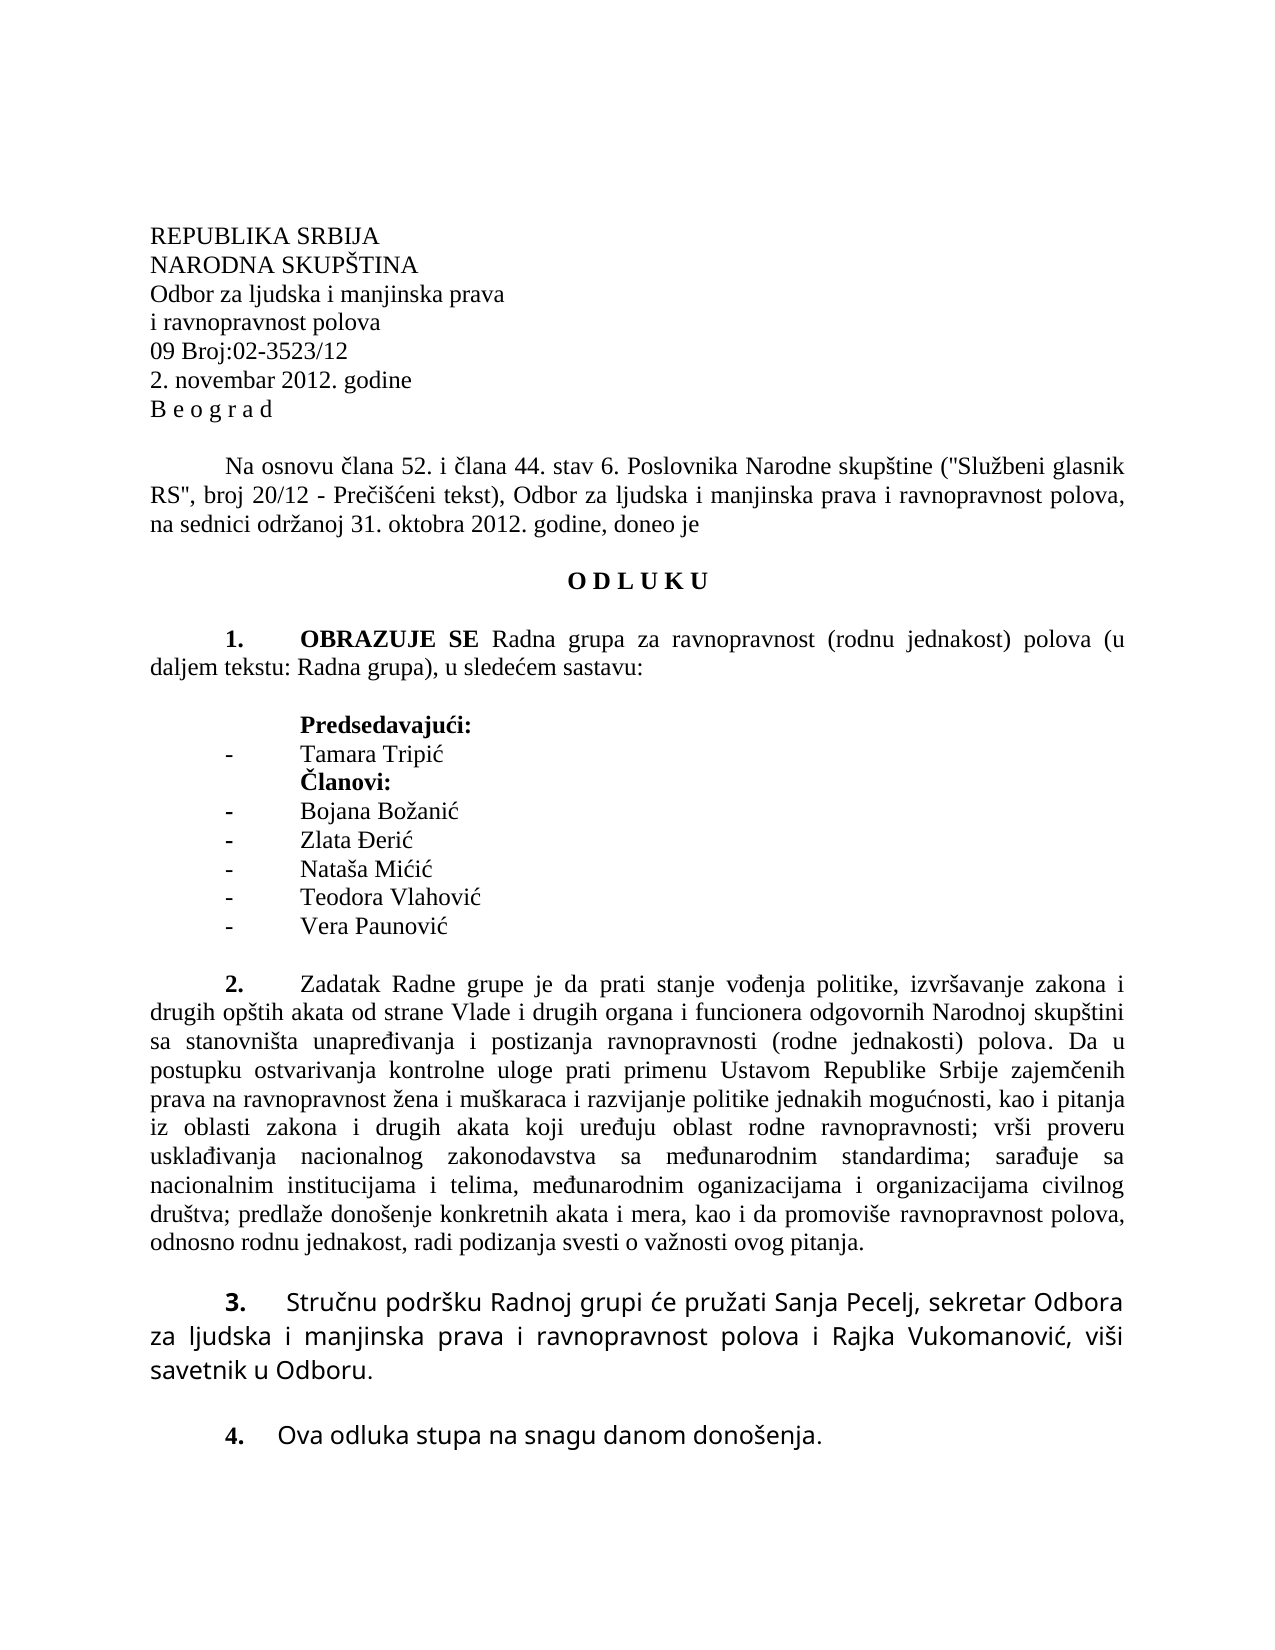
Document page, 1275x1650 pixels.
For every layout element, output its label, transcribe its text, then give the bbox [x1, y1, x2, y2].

text O D L U K U [150, 566, 1125, 595]
text B e o g r a d [150, 394, 1125, 422]
text Predsedavajući: [150, 710, 1125, 739]
text 2. novembar 2012. godine [150, 365, 1125, 394]
text 09 Broj:02-3523/12 [150, 336, 1125, 365]
text Odbor za ljudska i manjinska prava [150, 279, 1125, 307]
text Na osnovu člana 52. i člana 44. stav 6. Poslovnika Narodne skupštine (''Službeni glasnik RS'', broj 20/12 - Prečišćeni tekst), Odbor za ljudska i manjinska prava i ravnopravnost polova, na sednici održanoj 31. oktobra 2012. godine, doneo je [150, 451, 1125, 537]
text - Zlata Đerić [150, 825, 1125, 854]
text - Teodora Vlahović [150, 882, 1125, 911]
text REPUBLIKA SRBIJA [150, 221, 1125, 250]
list Tamara Tripić [225, 739, 1125, 767]
text - Bojana Božanić [150, 796, 1125, 825]
text 3. Stručnu podršku Radnoj grupi će pružati Sanja Pecelj, sekretar Odbora za ljudska i manjinska prava i ravnopravnost polova i Rajka Vukomanović, viši savetnik u Odboru. [150, 1285, 1125, 1387]
text Članovi: [300, 767, 1125, 796]
text - Vera Paunović [150, 911, 1125, 940]
text 2. Zadatak Radne grupe je da prati stanje vođenja politike, izvršavanje zakona i drugih opštih akata od strane Vlade i drugih organa i funcionera odgovornih Narodnoj skupštini sa stanovništa unapređivanja i postizanja ravnopravnosti (rodne jednakosti) polova. Da u postupku ostvarivanja kontrolne uloge prati primenu Ustavom Republike Srbije zajemčenih prava na ravnopravnost žena i muškaraca i razvijanje politike jednakih mogućnosti, kao i pitanja iz oblasti zakona i drugih akata koji uređuju oblast rodne ravnopravnosti; vrši proveru usklađivanja nacionalnog zakonodavstva sa međunarodnim standardima; sarađuje sa nacionalnim institucijama i telima, međunarodnim oganizacijama i organizacijama civilnog društva; predlaže donošenje konkretnih akata i mera, kao i da promoviše ravnopravnost polova, odnosno rodnu jednakost, radi podizanja svesti o važnosti ovog pitanja. [150, 969, 1125, 1256]
text 1. OBRAZUJE SE Radna grupa za ravnopravnost (rodnu jednakost) polova (u daljem tekstu: Radna grupa), u sledećem sastavu: [150, 624, 1125, 681]
text 4. Ova odluka stupa na snagu danom donošenja. [150, 1418, 1125, 1452]
text - Nataša Mićić [150, 854, 1125, 882]
text i ravnopravnost polova [150, 307, 1125, 336]
text NARODNA SKUPŠTINA [150, 250, 1125, 279]
